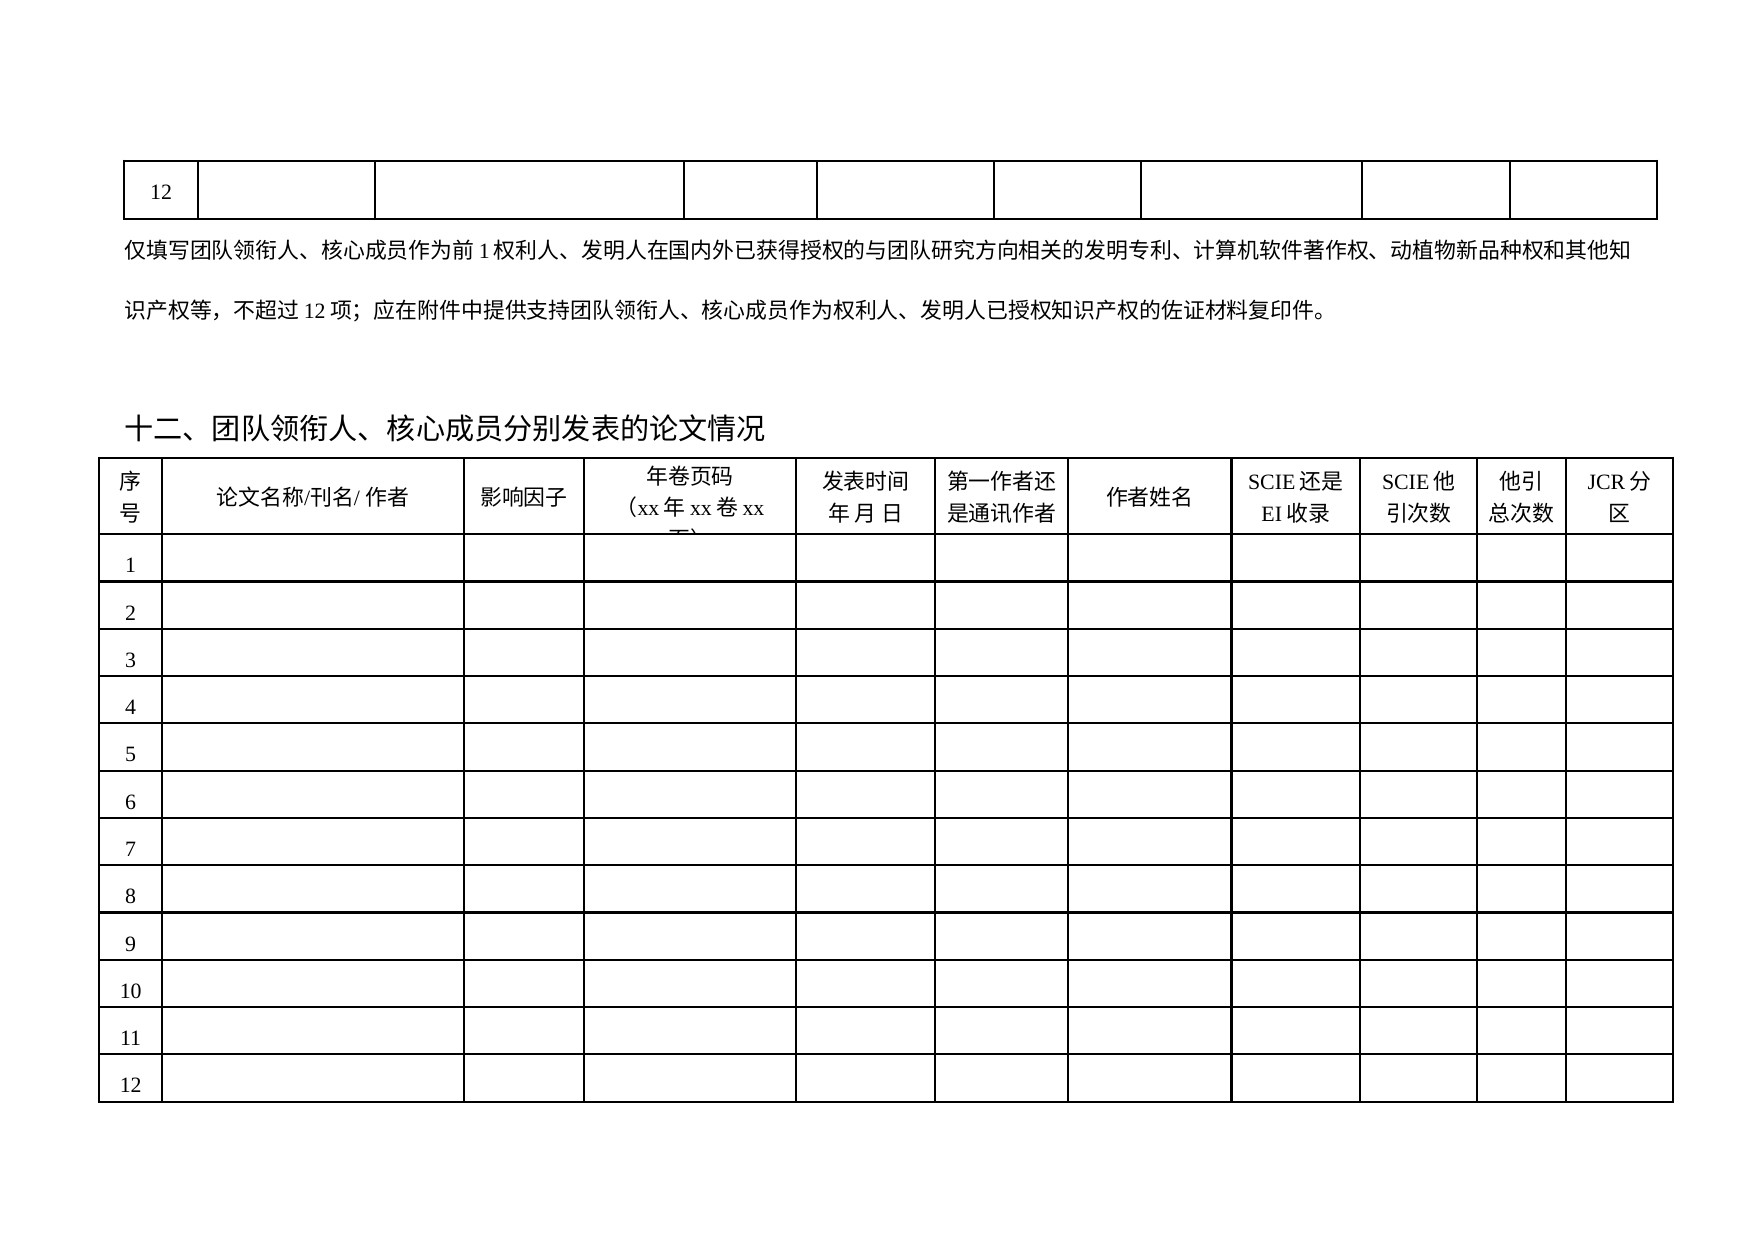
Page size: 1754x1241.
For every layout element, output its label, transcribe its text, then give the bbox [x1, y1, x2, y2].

table_header 年卷页码 （xx年xx卷xx页） [585, 459, 795, 533]
table_header 作者姓名 [1069, 459, 1230, 533]
table_cell [1567, 677, 1672, 722]
table_header SCIE还是EI收录 [1233, 459, 1359, 533]
table_cell [465, 961, 583, 1006]
table_cell [1233, 535, 1359, 580]
table_cell [1478, 866, 1565, 911]
table_cell [163, 866, 463, 911]
table_cell [1567, 535, 1672, 580]
table_cell [1478, 724, 1565, 769]
table_cell [1233, 724, 1359, 769]
table_cell [163, 961, 463, 1006]
table_cell [818, 162, 993, 217]
table_cell [1233, 630, 1359, 675]
table_cell [1233, 914, 1359, 959]
table_header SCIE他引次数 [1361, 459, 1476, 533]
table_cell [1361, 677, 1476, 722]
table_cell [1567, 583, 1672, 628]
table_cell 11 [100, 1008, 161, 1053]
table_cell [1233, 677, 1359, 722]
table_cell [1478, 677, 1565, 722]
table_cell [585, 535, 795, 580]
table_cell [1069, 819, 1230, 864]
table_cell [797, 583, 934, 628]
table_cell [585, 1008, 795, 1053]
table_cell [797, 677, 934, 722]
table_cell [797, 866, 934, 911]
table_cell [1567, 1008, 1672, 1053]
table_cell [936, 1008, 1067, 1053]
table_cell [1361, 772, 1476, 817]
table_cell [936, 961, 1067, 1006]
table_cell [376, 162, 683, 217]
table_cell [585, 819, 795, 864]
table_cell [163, 630, 463, 675]
table_cell [936, 866, 1067, 911]
table_cell [1069, 772, 1230, 817]
table_cell [1361, 583, 1476, 628]
table_cell 12 [125, 162, 197, 217]
table_cell [1361, 630, 1476, 675]
table_cell [465, 583, 583, 628]
table_cell [936, 583, 1067, 628]
table_cell [465, 914, 583, 959]
table_cell [1361, 866, 1476, 911]
table_cell [1567, 961, 1672, 1006]
table_header 论文名称/刊名/ 作者 [163, 459, 463, 533]
table_cell [1478, 630, 1565, 675]
table_cell 12 [100, 1055, 161, 1101]
table_header 影响因子 [465, 459, 583, 533]
table_cell [1567, 630, 1672, 675]
table_cell [1361, 961, 1476, 1006]
table_cell [1567, 772, 1672, 817]
table_cell [995, 162, 1140, 217]
table_cell [1361, 914, 1476, 959]
table_cell 1 [100, 535, 161, 580]
table_cell [163, 535, 463, 580]
table_cell [163, 1055, 463, 1101]
table_cell [1233, 961, 1359, 1006]
table_cell [1478, 961, 1565, 1006]
table_cell [1069, 961, 1230, 1006]
table_cell [797, 724, 934, 769]
text 十二、团队领衔人、核心成员分别发表的论文情况 [124, 397, 1648, 457]
table_cell [1233, 819, 1359, 864]
table_cell [585, 677, 795, 722]
table_cell [163, 772, 463, 817]
table_header 他引 总次数 [1478, 459, 1565, 533]
table_cell [585, 772, 795, 817]
table_cell [1069, 630, 1230, 675]
table_cell [936, 630, 1067, 675]
table_cell 2 [100, 583, 161, 628]
table_cell [1478, 1008, 1565, 1053]
table_header JCR分区 [1567, 459, 1672, 533]
table_cell [1361, 1008, 1476, 1053]
table_cell [465, 677, 583, 722]
table_header 第一作者还是通讯作者 [936, 459, 1067, 533]
table_cell [465, 535, 583, 580]
table_cell [936, 677, 1067, 722]
table_cell [1478, 583, 1565, 628]
table_cell [1511, 162, 1656, 217]
table_cell [1069, 677, 1230, 722]
table_cell [465, 724, 583, 769]
table_cell [163, 914, 463, 959]
table_cell [163, 583, 463, 628]
table_cell [585, 583, 795, 628]
table_cell [1361, 535, 1476, 580]
table_cell [1478, 819, 1565, 864]
table_cell 9 [100, 914, 161, 959]
table_cell [1478, 914, 1565, 959]
table_cell [1361, 1055, 1476, 1101]
text 仅填写团队领衔人、核心成员作为前1权利人、发明人在国内外已获得授权的与团队研究方向相关的发明专利、计算机软件著作权、动植物新品种权和其他知识产权等，不超过12项；应在附件中提供支持团队领衔人、核心成员作为权利人、发明人已授权知识产权的佐证材料复印件。 [124, 220, 1648, 338]
table_cell [1567, 724, 1672, 769]
table_cell 3 [100, 630, 161, 675]
table_cell [936, 724, 1067, 769]
table_cell 8 [100, 866, 161, 911]
table_cell [585, 961, 795, 1006]
table_cell [797, 1008, 934, 1053]
table_cell [1567, 819, 1672, 864]
table_cell [163, 819, 463, 864]
table_cell 7 [100, 819, 161, 864]
table_cell 4 [100, 677, 161, 722]
table_cell [163, 677, 463, 722]
table_header 序号 [100, 459, 161, 533]
table_cell [585, 914, 795, 959]
table_cell [465, 772, 583, 817]
table_cell [797, 961, 934, 1006]
table_cell [163, 724, 463, 769]
table_cell [465, 630, 583, 675]
table_cell [585, 866, 795, 911]
table_cell [1069, 583, 1230, 628]
table_cell [1069, 1008, 1230, 1053]
table_cell [1363, 162, 1509, 217]
table_cell [1361, 724, 1476, 769]
table_cell [1478, 772, 1565, 817]
table_cell [1233, 866, 1359, 911]
table_cell [1233, 1008, 1359, 1053]
table_cell [465, 819, 583, 864]
table_cell [1233, 772, 1359, 817]
table_cell [1233, 1055, 1359, 1101]
table_cell [936, 535, 1067, 580]
table_cell [1142, 162, 1361, 217]
table_cell 6 [100, 772, 161, 817]
table_cell [1069, 866, 1230, 911]
table_cell 10 [100, 961, 161, 1006]
table_cell [585, 1055, 795, 1101]
table_cell [163, 1008, 463, 1053]
table_cell [1478, 535, 1565, 580]
table_cell [797, 535, 934, 580]
table_cell [797, 630, 934, 675]
table_cell [1567, 1055, 1672, 1101]
table_cell [585, 630, 795, 675]
table_cell [1361, 819, 1476, 864]
table_cell [936, 772, 1067, 817]
table_cell [797, 1055, 934, 1101]
table_cell [1069, 724, 1230, 769]
table_cell [936, 914, 1067, 959]
table_cell [465, 1008, 583, 1053]
table_cell [1478, 1055, 1565, 1101]
table_cell [685, 162, 816, 217]
table_cell [585, 724, 795, 769]
table_cell [1069, 914, 1230, 959]
table_cell [797, 772, 934, 817]
table_cell [465, 866, 583, 911]
table_cell [465, 1055, 583, 1101]
table_cell [1069, 535, 1230, 580]
table_cell [936, 819, 1067, 864]
table_cell [1233, 583, 1359, 628]
table_cell [797, 914, 934, 959]
table_cell [1567, 914, 1672, 959]
table_cell [1567, 866, 1672, 911]
table_cell [936, 1055, 1067, 1101]
table_cell [199, 162, 374, 217]
table_header 发表时间 年 月 日 [797, 459, 934, 533]
table_cell [1069, 1055, 1230, 1101]
table_cell 5 [100, 724, 161, 769]
table_cell [797, 819, 934, 864]
